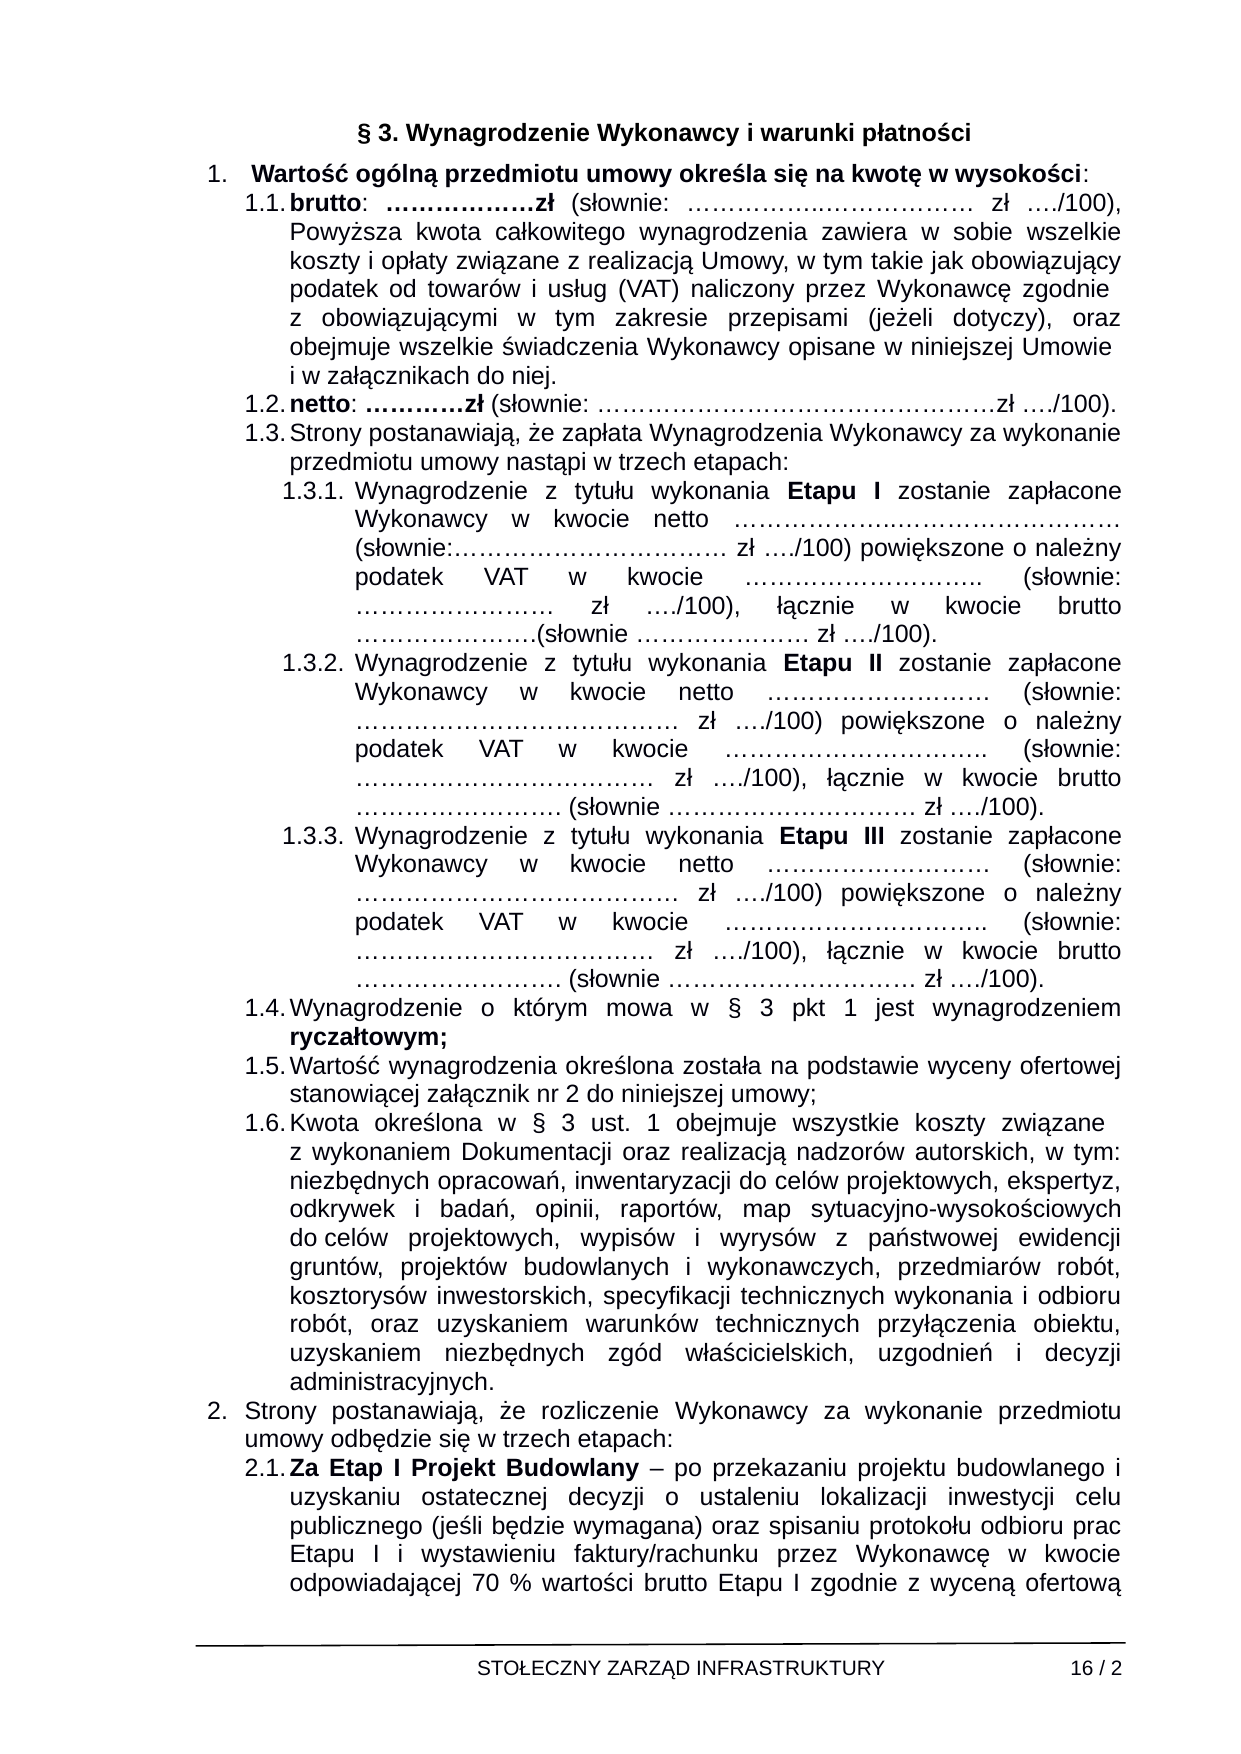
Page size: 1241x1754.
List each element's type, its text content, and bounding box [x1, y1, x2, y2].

list Wartość wynagrodzenia określona została na podstawie wyceny ofertowej stanowiącej załącznik nr 2 do niniejszej umowy; [244, 1051, 1122, 1108]
list Strony postanawiają, że rozliczenie Wykonawcy za wykonanie przedmiotu umowy odbędzie się w trzech etapach: [207, 1396, 1122, 1453]
list Wynagrodzenie o którym mowa w § 3 pkt 1 jest wynagrodzeniem ryczałtowym; [244, 993, 1122, 1051]
list Strony postanawiają, że zapłata Wynagrodzenia Wykonawcy za wykonanie przedmiotu umowy nastąpi w trzech etapach: [244, 418, 1122, 476]
list Kwota określona w § 3 ust. 1 obejmuje wszystkie koszty związane z wykonaniem Dokumentacji oraz realizacją nadzorów autorskich, w tym: niezbędnych opracowań, inwentaryzacji do celów projektowych, ekspertyz, odkrywek i badań, opinii, raportów, map sytuacyjno-wysokościowych do celów projektowych, wypisów i wyrysów z państwowej ewidencji gruntów, projektów budowlanych i wykonawczych, przedmiarów robót, kosztorysów inwestorskich, specyfikacji technicznych wykonania i odbioru robót, oraz uzyskaniem warunków technicznych przyłączenia obiektu, uzyskaniem niezbędnych zgód właścicielskich, uzgodnień i decyzji administracyjnych. [244, 1108, 1122, 1396]
list Wynagrodzenie z tytułu wykonania Etapu II zostanie zapłacone Wykonawcy w kwocie netto ……………………… (słownie:………………………………… zł …./100) powiększone o należny podatek VAT w kwocie ………………………….. (słownie:……………………………… zł …./100), łącznie w kwocie brutto ……………………. (słownie ………………………… zł …./100). [282, 648, 1122, 821]
subtitle § 3. Wynagrodzenie Wykonawcy i warunki płatności [207, 118, 1122, 147]
list Wynagrodzenie z tytułu wykonania Etapu III zostanie zapłacone Wykonawcy w kwocie netto ……………………… (słownie:………………………………… zł …./100) powiększone o należny podatek VAT w kwocie ………………………….. (słownie:……………………………… zł …./100), łącznie w kwocie brutto ……………………. (słownie ………………………… zł …./100). [282, 821, 1122, 993]
list Wynagrodzenie z tytułu wykonania Etapu I zostanie zapłacone Wykonawcy w kwocie netto ………………..……………………… (słownie:…………………………… zł …./100) powiększone o należny podatek VAT w kwocie ……………………….. (słownie:…………………… zł …./100), łącznie w kwocie brutto ………………….(słownie ………………… zł …./100). [282, 476, 1122, 648]
list netto: …………zł (słownie: …………………………………………zł …./100). [244, 389, 1122, 418]
list Wartość ogólną przedmiotu umowy określa się na kwotę w wysokości: [207, 159, 1122, 188]
list brutto: ………………zł (słownie: ……………..……………… zł …./100), Powyższa kwota całkowitego wynagrodzenia zawiera w sobie wszelkie koszty i opłaty związane z realizacją Umowy, w tym takie jak obowiązujący podatek od towarów i usług (VAT) naliczony przez Wykonawcę zgodnie z obowiązującymi w tym zakresie przepisami (jeżeli dotyczy), oraz obejmuje wszelkie świadczenia Wykonawcy opisane w niniejszej Umowie i w załącznikach do niej. [244, 188, 1122, 389]
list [244, 1453, 1122, 1597]
